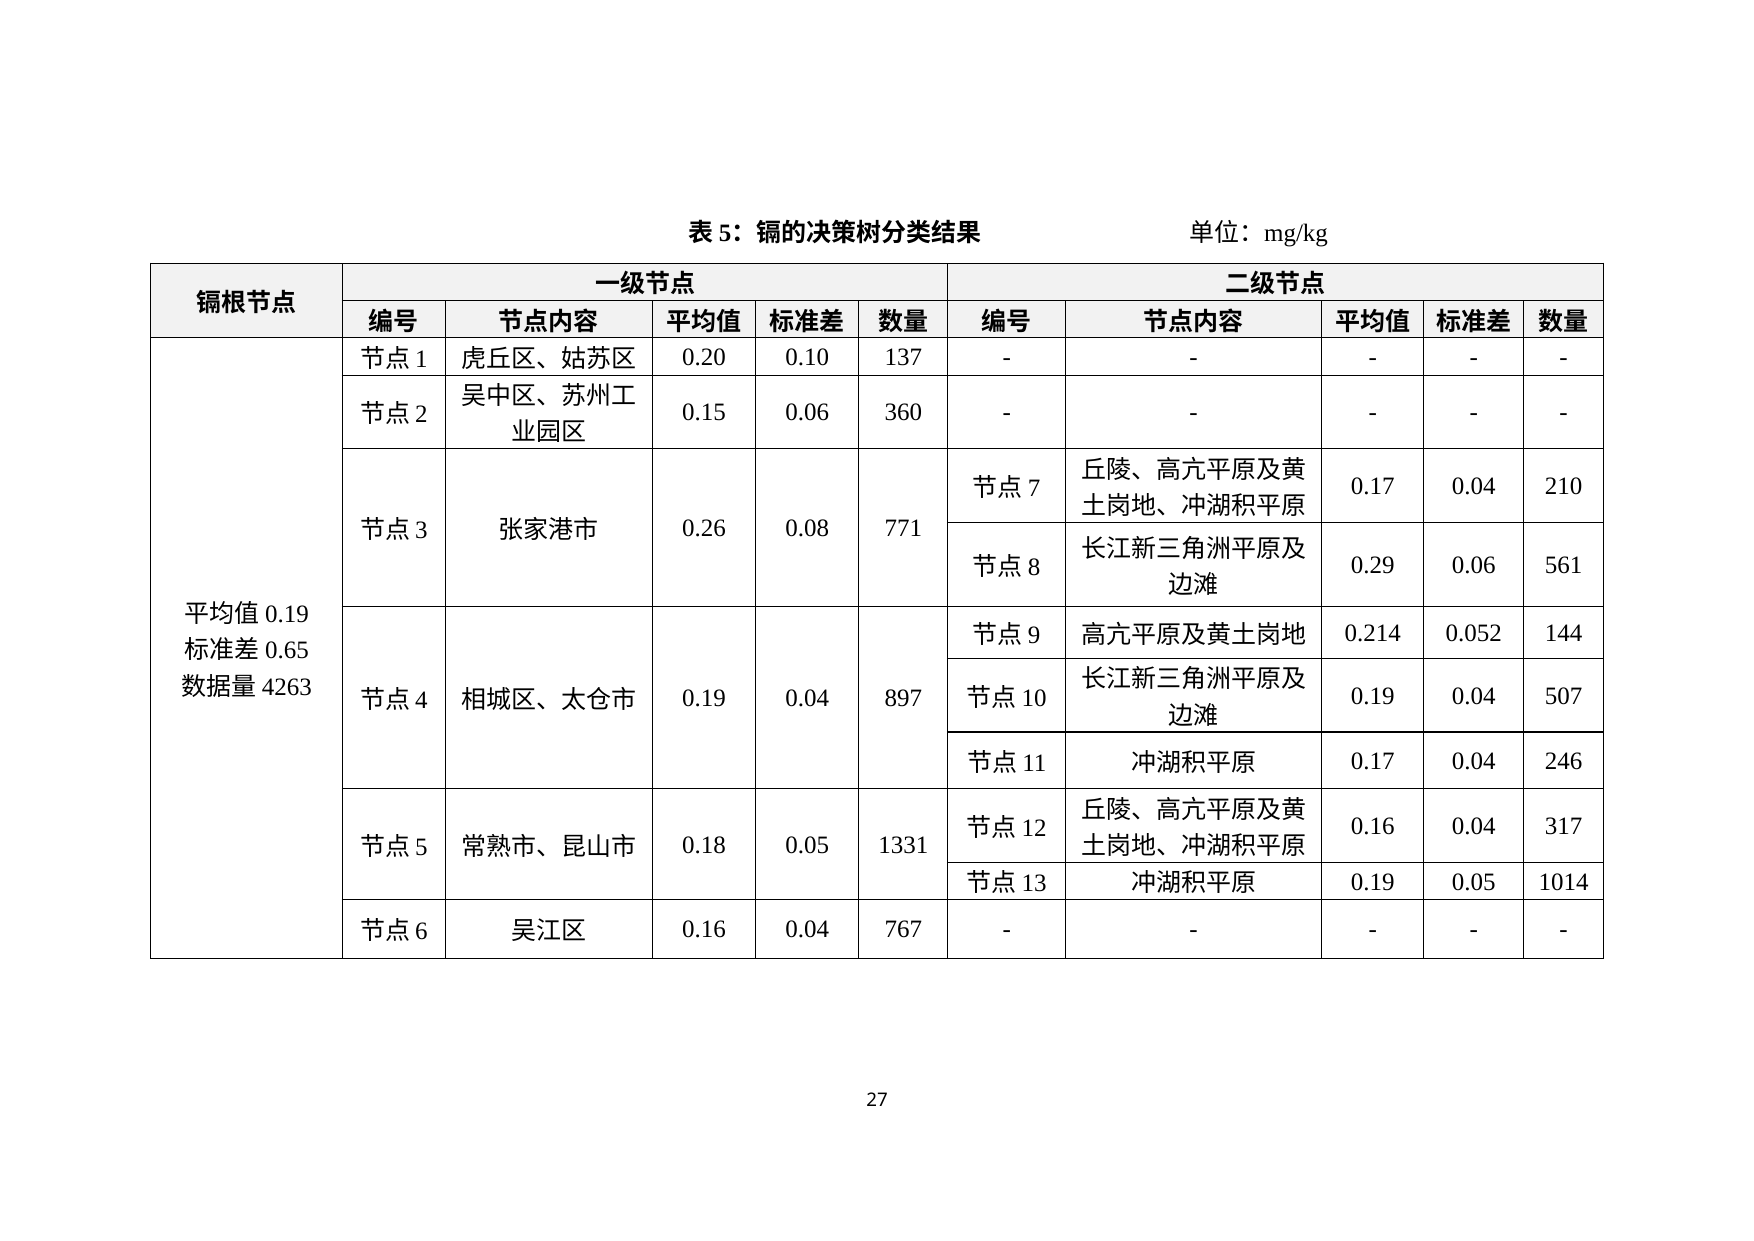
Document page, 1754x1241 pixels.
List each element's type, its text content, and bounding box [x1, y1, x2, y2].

table_cell 507 [1524, 659, 1603, 731]
table_cell - [1424, 376, 1523, 448]
table_cell 数量 [859, 301, 947, 337]
table_cell 0.04 [1424, 449, 1523, 522]
table_cell 节点4 [343, 607, 445, 788]
table_cell 0.17 [1322, 449, 1423, 522]
table_cell 0.08 [756, 449, 858, 606]
table_cell 节点11 [948, 733, 1065, 788]
table_cell 冲湖积平原 [1066, 733, 1321, 788]
table_cell - [1524, 900, 1603, 958]
table_cell - [1524, 376, 1603, 448]
table_header 镉根节点 [151, 264, 342, 337]
table_header 一级节点 [343, 264, 947, 300]
table_cell 0.10 [756, 338, 858, 374]
table_cell - [1322, 338, 1423, 374]
table_cell 丘陵、高亢平原及黄土岗地、冲湖积平原 [1066, 789, 1321, 862]
table_cell 长江新三角洲平原及边滩 [1066, 523, 1321, 606]
table_cell 节点内容 [1066, 301, 1321, 337]
table_cell 771 [859, 449, 947, 606]
table_cell 节点6 [343, 900, 445, 958]
table_cell 0.05 [1424, 863, 1523, 899]
table_cell 编号 [948, 301, 1065, 337]
table_cell 数量 [1524, 301, 1603, 337]
table_cell 0.06 [756, 376, 858, 448]
table_cell - [948, 900, 1065, 958]
table_cell 897 [859, 607, 947, 788]
table_cell - [1322, 900, 1423, 958]
table_cell 0.18 [653, 789, 755, 899]
table_cell 吴江区 [446, 900, 652, 958]
table_cell 0.16 [1322, 789, 1423, 862]
table_cell 节点8 [948, 523, 1065, 606]
table_cell 0.16 [653, 900, 755, 958]
table_cell 平均值 0.19 标准差 0.65 数据量 4263 [151, 338, 342, 958]
table_cell 137 [859, 338, 947, 374]
table_cell 0.19 [1322, 659, 1423, 731]
table_cell 561 [1524, 523, 1603, 606]
table_cell 0.052 [1424, 607, 1523, 658]
table_cell 节点5 [343, 789, 445, 899]
table_cell 0.29 [1322, 523, 1423, 606]
table_cell 1014 [1524, 863, 1603, 899]
table_cell 虎丘区、姑苏区 [446, 338, 652, 374]
table_cell 0.15 [653, 376, 755, 448]
table_cell - [1066, 376, 1321, 448]
table_cell - [948, 338, 1065, 374]
table_cell 0.19 [653, 607, 755, 788]
table_cell - [1322, 376, 1423, 448]
table_cell 0.05 [756, 789, 858, 899]
table_cell 360 [859, 376, 947, 448]
table_cell 0.20 [653, 338, 755, 374]
table_cell 标准差 [756, 301, 858, 337]
table_cell 节点3 [343, 449, 445, 606]
table_cell 0.04 [1424, 733, 1523, 788]
table_cell 平均值 [653, 301, 755, 337]
table_cell 标准差 [1424, 301, 1523, 337]
table_cell 编号 [343, 301, 445, 337]
table_cell - [1424, 900, 1523, 958]
table_cell 节点9 [948, 607, 1065, 658]
table_cell 冲湖积平原 [1066, 863, 1321, 899]
table_cell 0.04 [756, 607, 858, 788]
table_cell 节点7 [948, 449, 1065, 522]
table_cell 210 [1524, 449, 1603, 522]
table_cell - [948, 376, 1065, 448]
table_cell - [1424, 338, 1523, 374]
table_cell 0.04 [756, 900, 858, 958]
table_header 二级节点 [948, 264, 1603, 300]
table_cell 节点1 [343, 338, 445, 374]
table_cell 317 [1524, 789, 1603, 862]
table_cell 0.17 [1322, 733, 1423, 788]
table_cell 246 [1524, 733, 1603, 788]
table_cell 节点12 [948, 789, 1065, 862]
text 表5：镉的决策树分类结果 单位：mg/kg [150, 198, 1604, 263]
table_cell 0.26 [653, 449, 755, 606]
table_cell 节点2 [343, 376, 445, 448]
table_cell 0.04 [1424, 659, 1523, 731]
table_cell 节点13 [948, 863, 1065, 899]
table_cell 节点10 [948, 659, 1065, 731]
table_cell 1331 [859, 789, 947, 899]
table_cell 0.04 [1424, 789, 1523, 862]
table_cell - [1066, 338, 1321, 374]
table_cell 丘陵、高亢平原及黄土岗地、冲湖积平原 [1066, 449, 1321, 522]
table_cell 0.19 [1322, 863, 1423, 899]
table_cell 吴中区、苏州工业园区 [446, 376, 652, 448]
table_cell 144 [1524, 607, 1603, 658]
table_cell - [1524, 338, 1603, 374]
table_cell 节点内容 [446, 301, 652, 337]
table_cell 长江新三角洲平原及边滩 [1066, 659, 1321, 731]
table_cell 张家港市 [446, 449, 652, 606]
table_cell - [1066, 900, 1321, 958]
table_cell 相城区、太仓市 [446, 607, 652, 788]
table_cell 767 [859, 900, 947, 958]
table_cell 平均值 [1322, 301, 1423, 337]
table_cell 常熟市、昆山市 [446, 789, 652, 899]
table_cell 0.214 [1322, 607, 1423, 658]
table_cell 高亢平原及黄土岗地 [1066, 607, 1321, 658]
table_cell 0.06 [1424, 523, 1523, 606]
